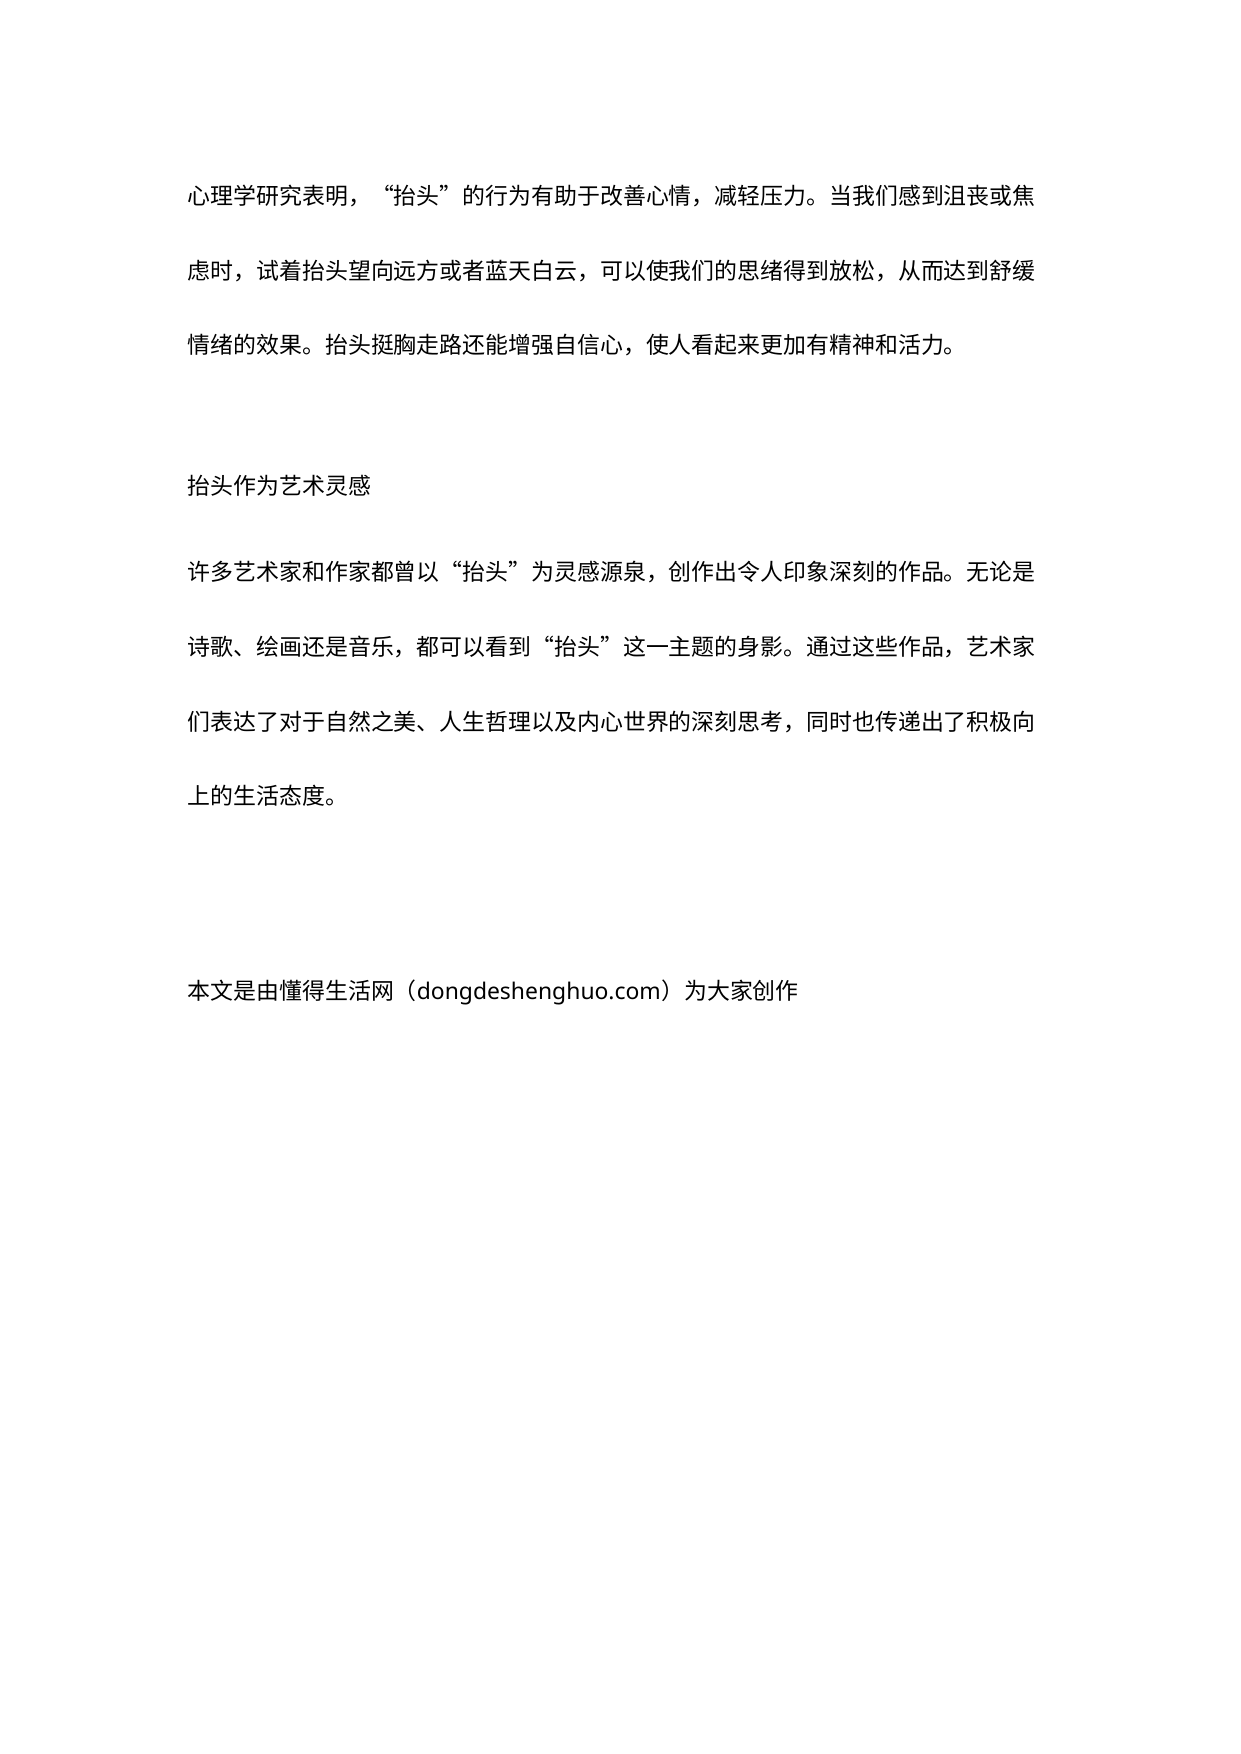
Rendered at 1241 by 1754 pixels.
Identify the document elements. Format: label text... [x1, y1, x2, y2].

text 本文是由懂得生活网（dongdeshenghuo.com）为大家创作 [187, 957, 1053, 1022]
text 抬头作为艺术灵感 [187, 452, 1053, 517]
text 许多艺术家和作家都曾以“抬头”为灵感源泉，创作出令人印象深刻的作品。无论是诗歌、绘画还是音乐，都可以看到“抬头”这一主题的身影。通过这些作品，艺术家们表达了对于自然之美、人生哲理以及内心世界的深刻思考，同时也传递出了积极向上的生活态度。 [187, 538, 1053, 827]
text 心理学研究表明，“抬头”的行为有助于改善心情，减轻压力。当我们感到沮丧或焦虑时，试着抬头望向远方或者蓝天白云，可以使我们的思绪得到放松，从而达到舒缓情绪的效果。抬头挺胸走路还能增强自信心，使人看起来更加有精神和活力。 [187, 162, 1053, 376]
